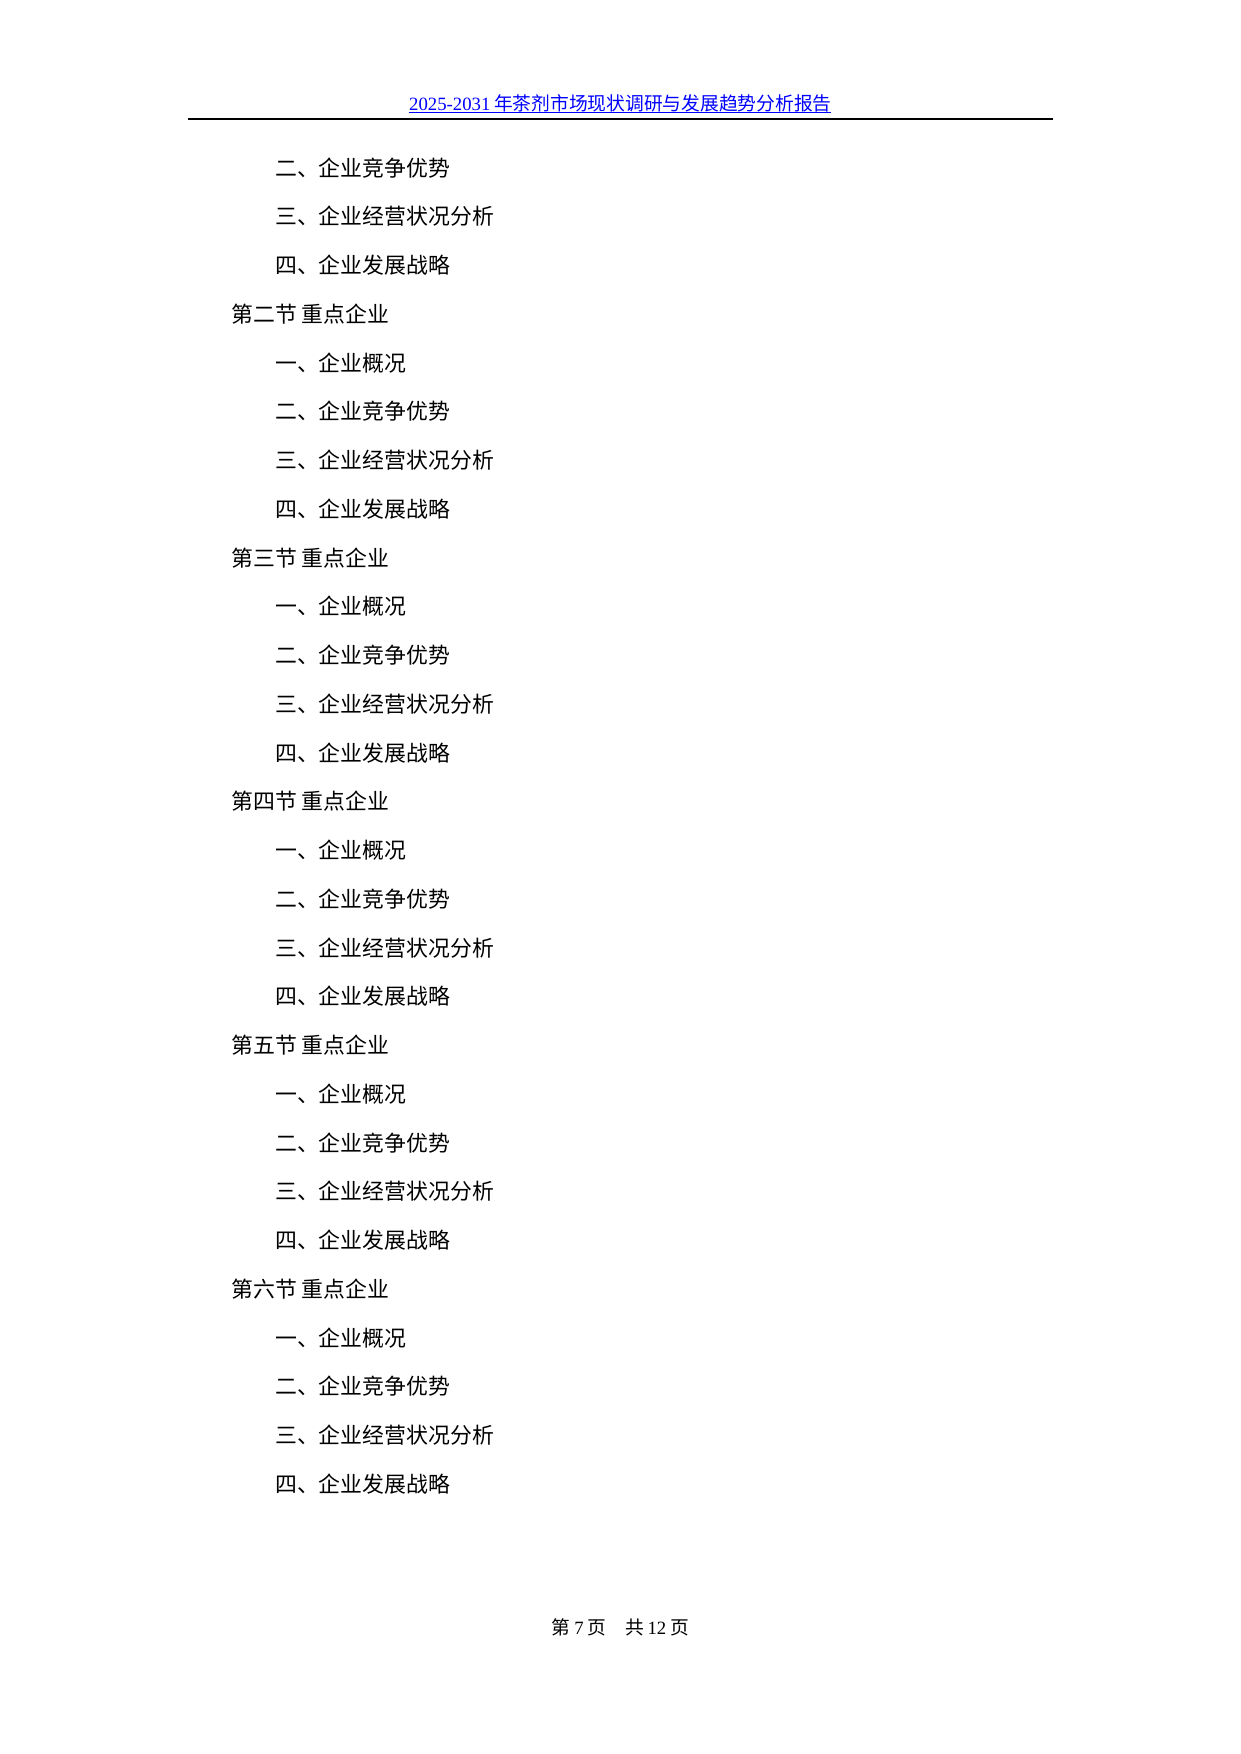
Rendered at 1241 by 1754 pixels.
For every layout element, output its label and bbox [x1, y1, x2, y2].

text [187, 150, 1053, 1499]
